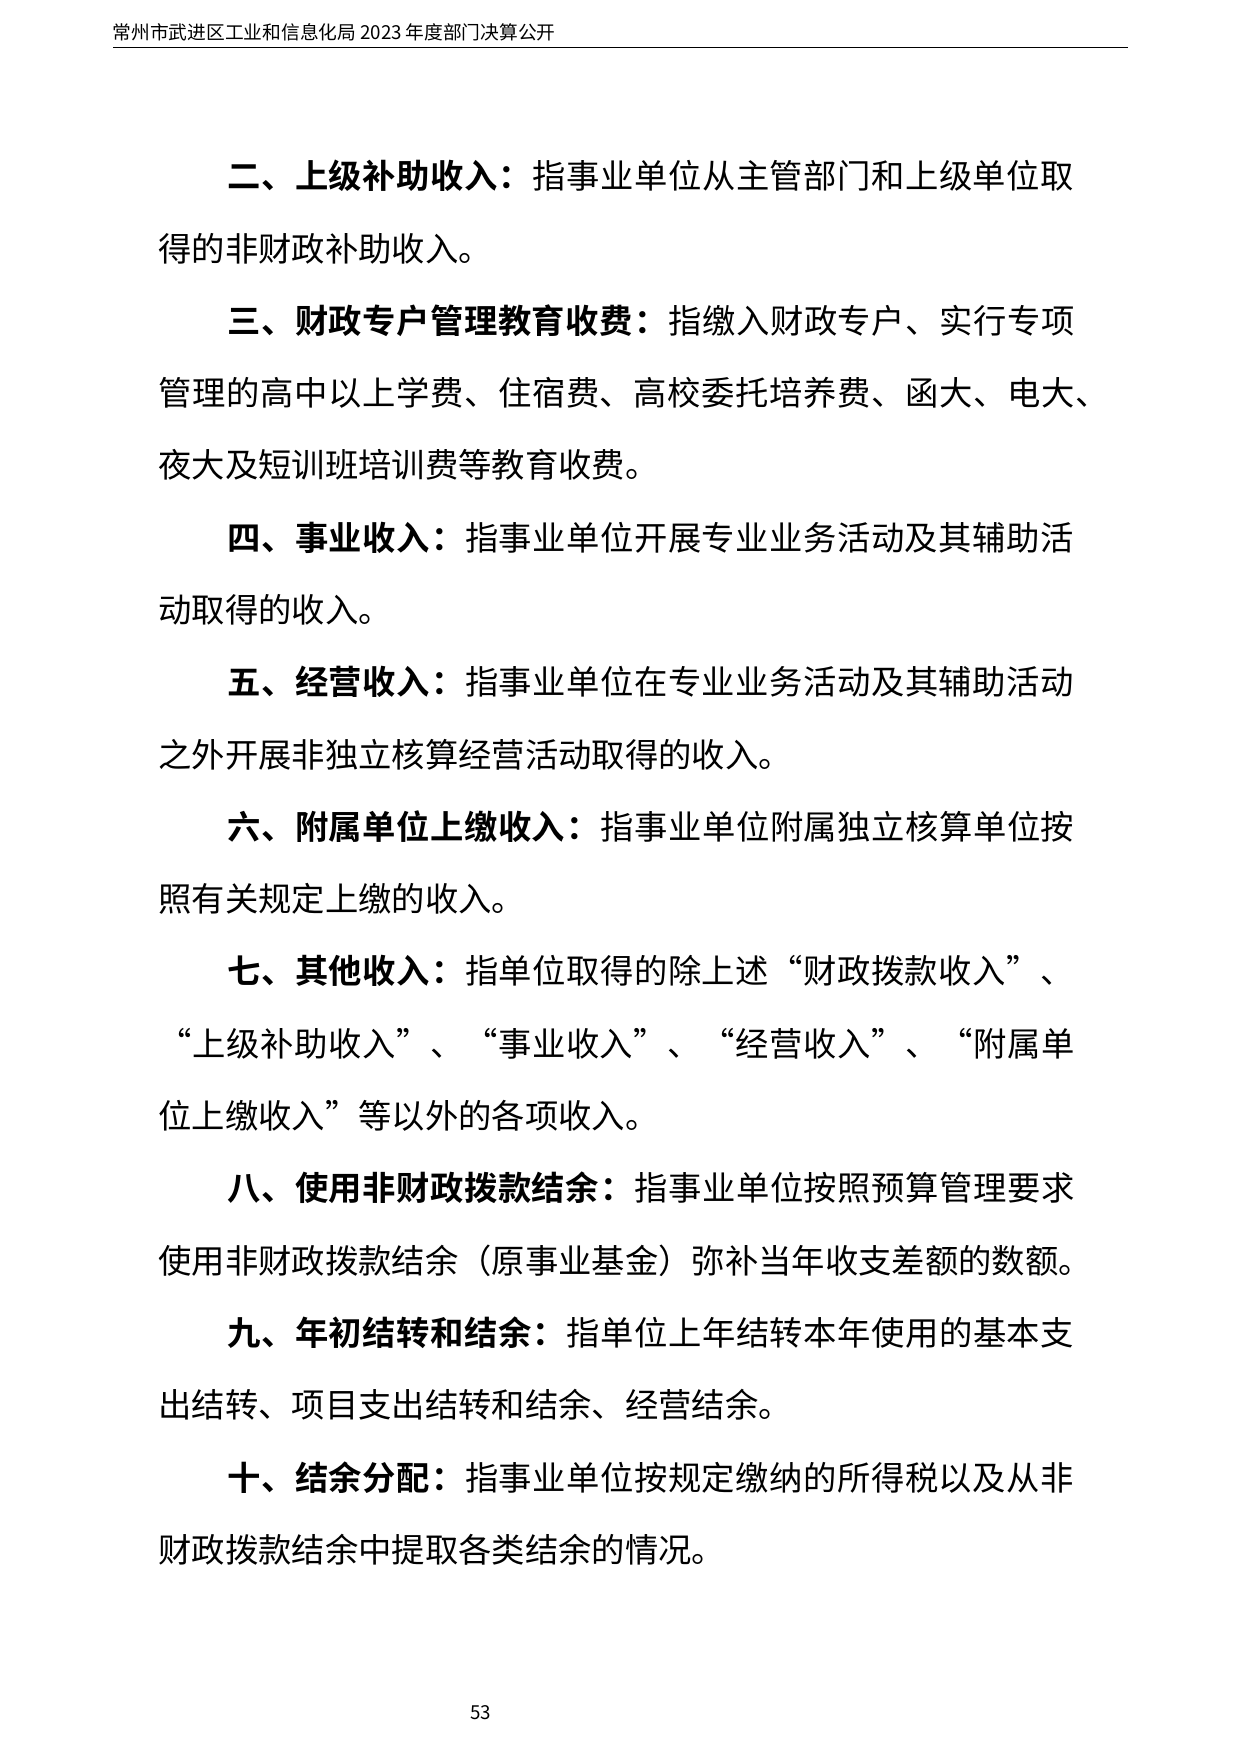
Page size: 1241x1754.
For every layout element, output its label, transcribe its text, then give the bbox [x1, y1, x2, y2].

text 二、上级补助收入：指事业单位从主管部门和上级单位取得的非财政补助收入。 [158, 150, 1075, 271]
text 九、年初结转和结余：指单位上年结转本年使用的基本支出结转、项目支出结转和结余、经营结余。 [158, 1307, 1075, 1427]
text 六、附属单位上缴收入：指事业单位附属独立核算单位按照有关规定上缴的收入。 [158, 801, 1075, 921]
text 三、财政专户管理教育收费：指缴入财政专户、实行专项管理的高中以上学费、住宿费、高校委托培养费、函大、电大、夜大及短训班培训费等教育收费。 [158, 294, 1075, 487]
text 十、结余分配：指事业单位按规定缴纳的所得税以及从非财政拨款结余中提取各类结余的情况。 [158, 1451, 1075, 1572]
text 七、其他收入：指单位取得的除上述“财政拨款收入”、 “上级补助收入”、“事业收入”、“经营收入”、“附属单位上缴收入”等以外的各项收入。 [158, 945, 1075, 1138]
text 八、使用非财政拨款结余：指事业单位按照预算管理要求使用非财政拨款结余（原事业基金）弥补当年收支差额的数额。 [158, 1162, 1075, 1283]
text 五、经营收入：指事业单位在专业业务活动及其辅助活动之外开展非独立核算经营活动取得的收入。 [158, 656, 1075, 777]
text 四、事业收入：指事业单位开展专业业务活动及其辅助活动取得的收入。 [158, 511, 1075, 632]
